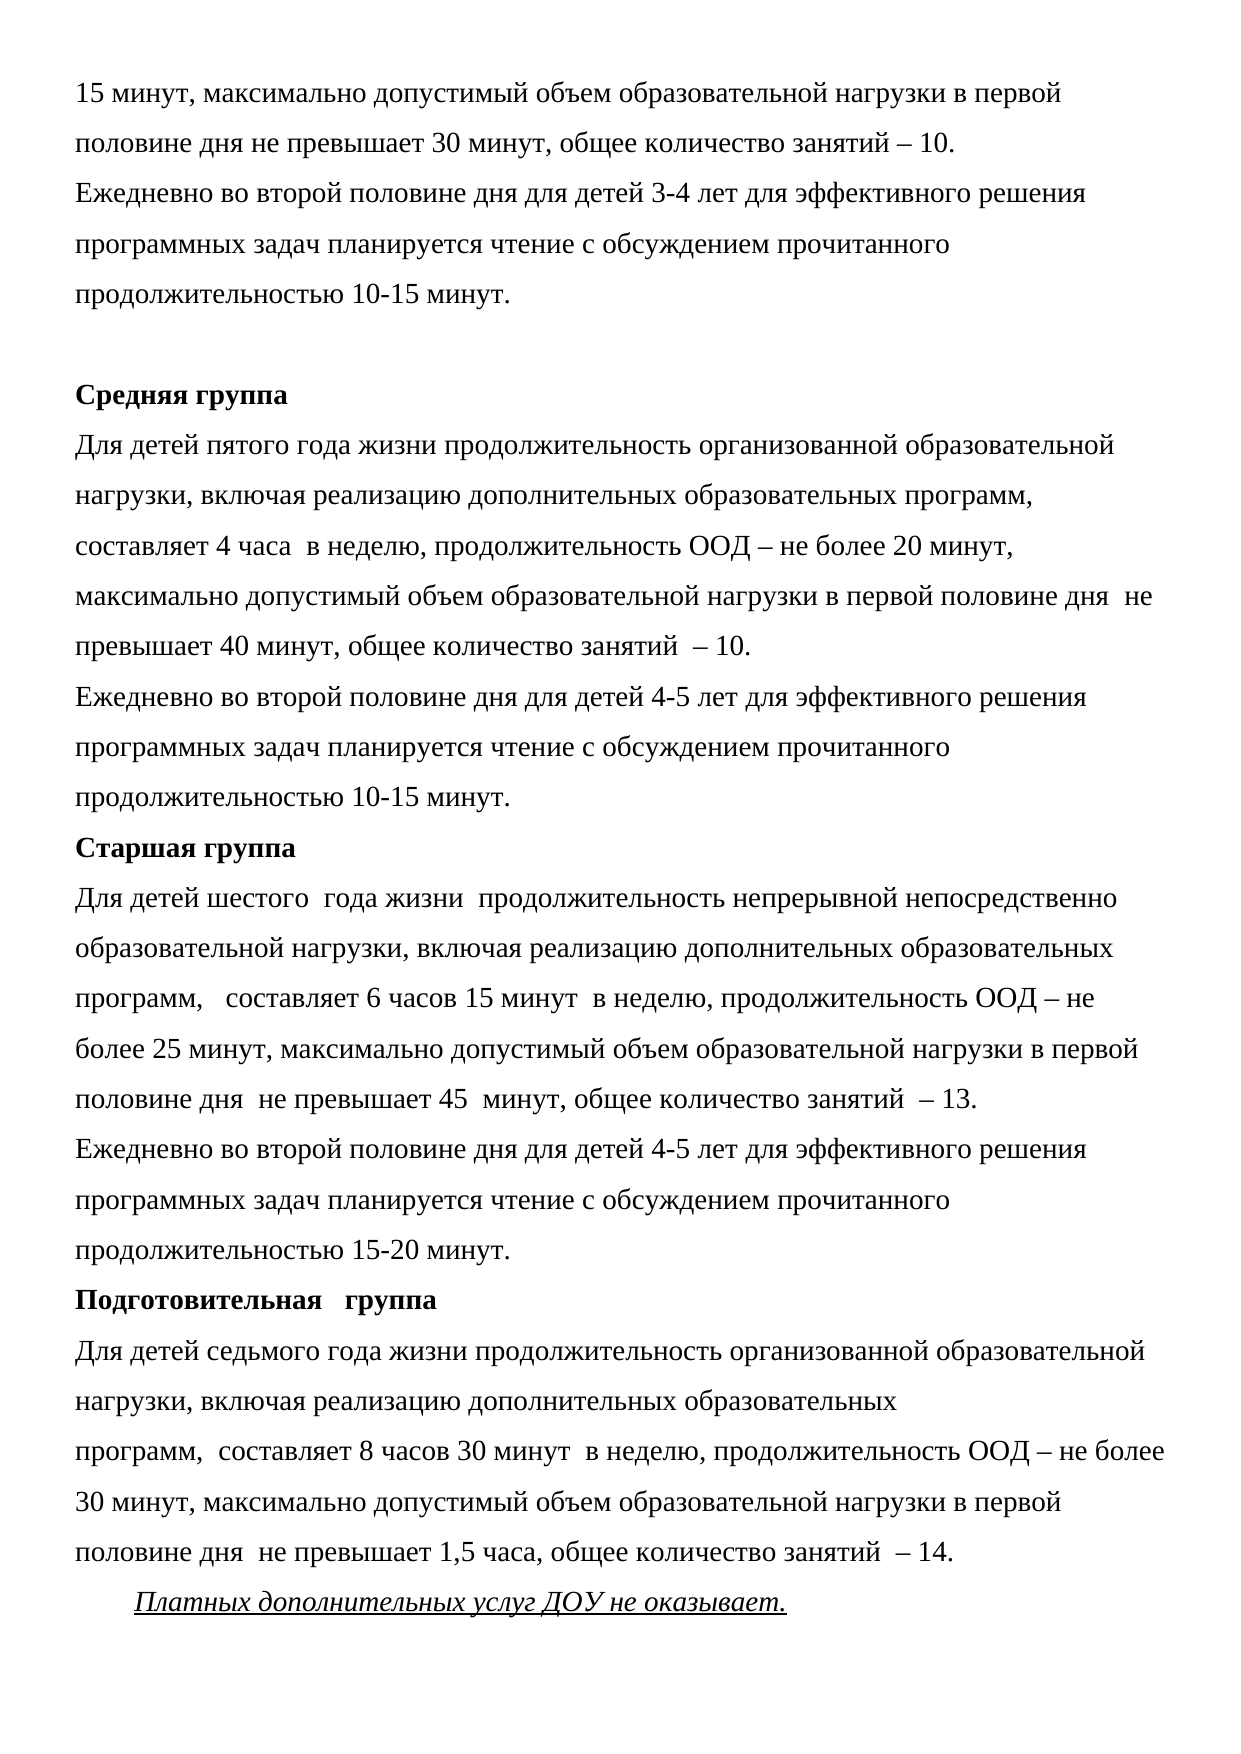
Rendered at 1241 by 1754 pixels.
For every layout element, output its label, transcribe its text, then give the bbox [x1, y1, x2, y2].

text Средняя группа [75, 377, 1165, 410]
text Ежедневно во второй половине дня для детей 3-4 лет для эффективного решения программных задач планируется чтение с обсуждением прочитанного продолжительностью 10-15 минут. [75, 176, 1165, 310]
text Старшая группа [75, 830, 1165, 863]
text Ежедневно во второй половине дня для детей 4-5 лет для эффективного решения программных задач планируется чтение с обсуждением прочитанного продолжительностью 15-20 минут. [75, 1132, 1165, 1266]
text Ежедневно во второй половине дня для детей 4-5 лет для эффективного решения программных задач планируется чтение с обсуждением прочитанного продолжительностью 10-15 минут. [75, 679, 1165, 813]
text Для детей пятого года жизни продолжительность организованной образовательной нагрузки, включая реализацию дополнительных образовательных программ, составляет 4 часа в неделю, продолжительность ООД – не более 20 минут, максимально допустимый объем образовательной нагрузки в первой половине дня не превышает 40 минут, общее количество занятий – 10. [75, 427, 1165, 662]
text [75, 75, 1165, 159]
text Для детей седьмого года жизни продолжительность организованной образовательной нагрузки, включая реализацию дополнительных образовательных программ, составляет 8 часов 30 минут в неделю, продолжительность ООД – не более 30 минут, максимально допустимый объем образовательной нагрузки в первой половине дня не превышает 1,5 часа, общее количество занятий – 14. [75, 1333, 1165, 1568]
text Платных дополнительных услуг ДОУ не оказывает. [75, 1584, 1165, 1618]
text Подготовительная группа [75, 1282, 1165, 1316]
text Для детей шестого года жизни продолжительность непрерывной непосредственно образовательной нагрузки, включая реализацию дополнительных образовательных программ, составляет 6 часов 15 минут в неделю, продолжительность ООД – не более 25 минут, максимально допустимый объем образовательной нагрузки в первой половине дня не превышает 45 минут, общее количество занятий – 13. [75, 880, 1165, 1115]
